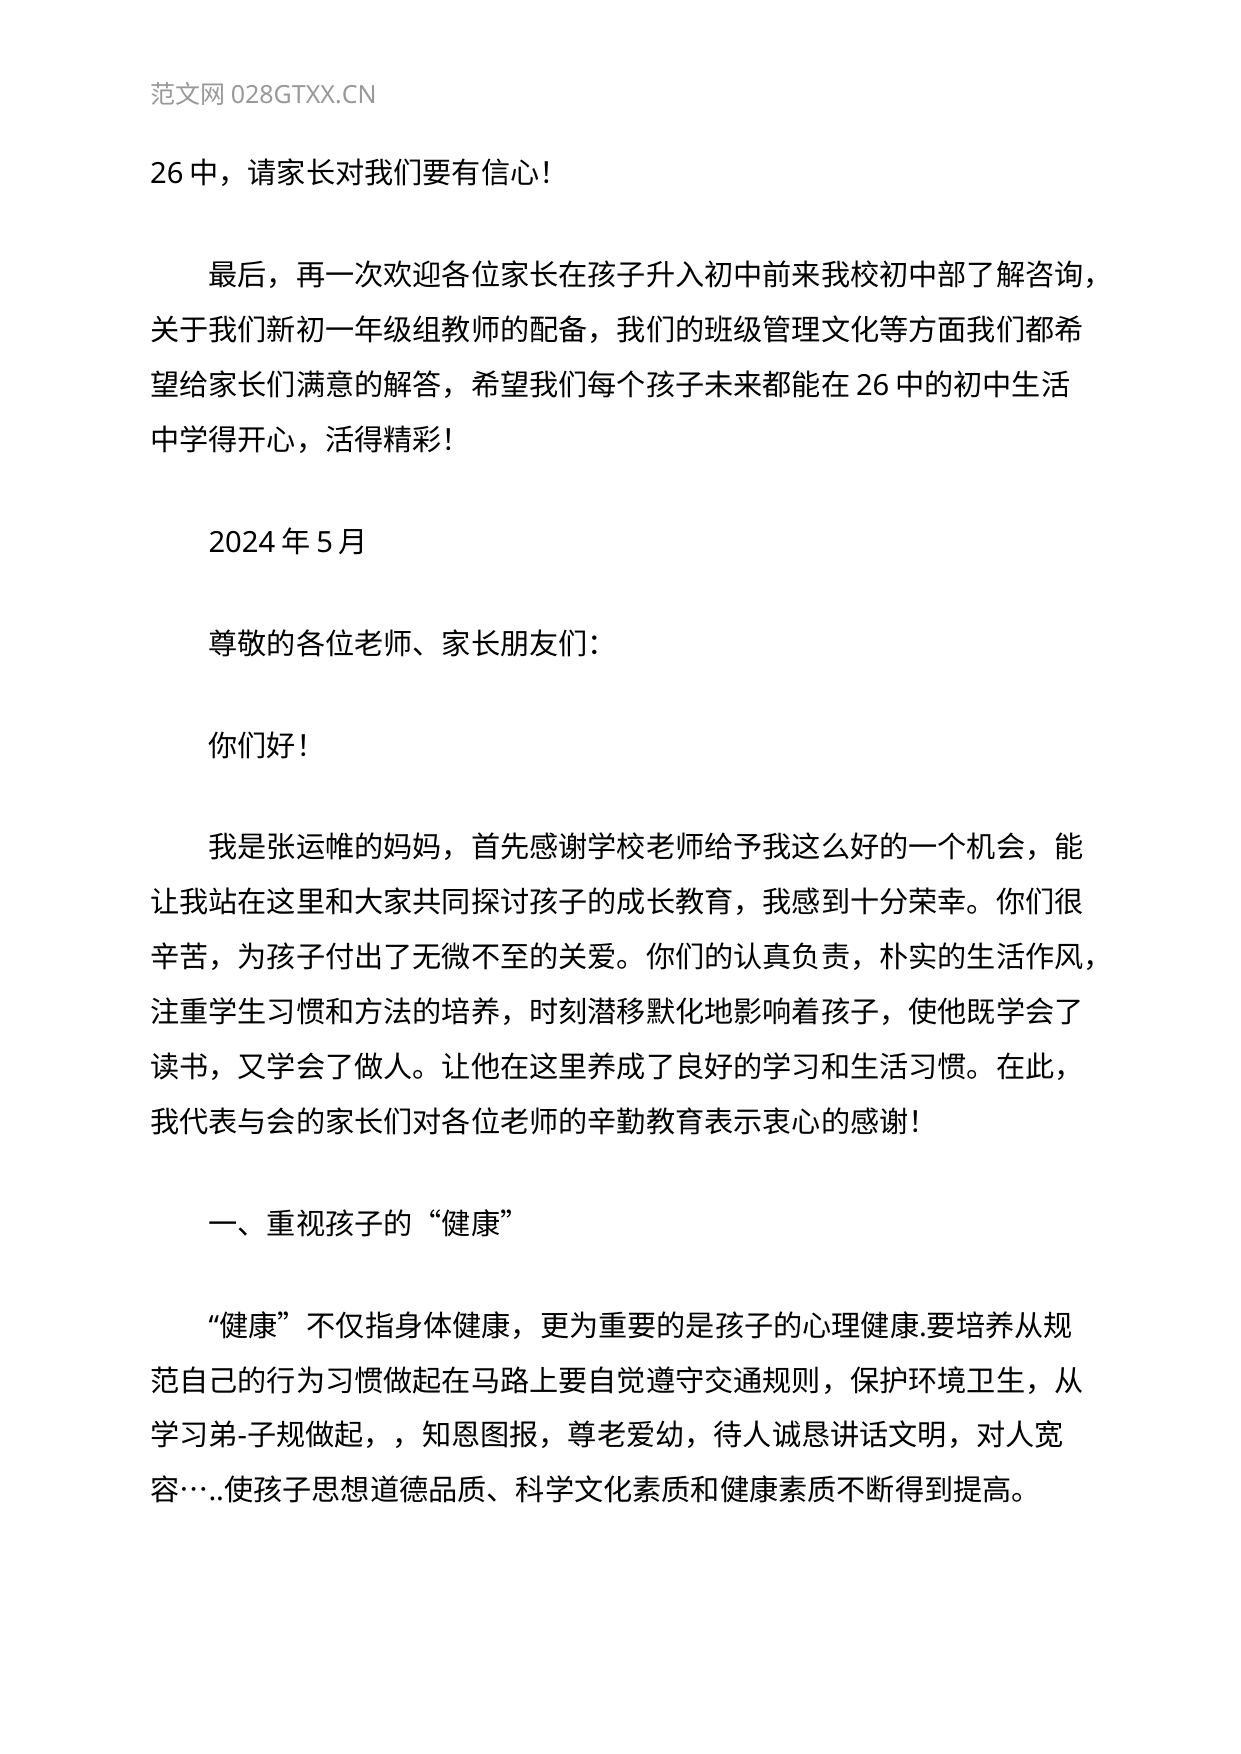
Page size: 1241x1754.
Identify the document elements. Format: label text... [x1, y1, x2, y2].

text 一、重视孩子的“健康” [150, 1200, 1090, 1243]
text 我是张运帷的妈妈，首先感谢学校老师给予我这么好的一个机会，能让我站在这里和大家共同探讨孩子的成长教育，我感到十分荣幸。你们很辛苦，为孩子付出了无微不至的关爱。你们的认真负责，朴实的生活作风，注重学生习惯和方法的培养，时刻潜移默化地影响着孩子，使他既学会了读书，又学会了做人。让他在这里养成了良好的学习和生活习惯。在此，我代表与会的家长们对各位老师的辛勤教育表示衷心的感谢！ [150, 824, 1090, 1141]
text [150, 150, 1090, 192]
text 你们好！ [150, 722, 1090, 764]
text 2024年5月 [150, 518, 1090, 561]
text “健康”不仅指身体健康，更为重要的是孩子的心理健康.要培养从规范自己的行为习惯做起在马路上要自觉遵守交通规则，保护环境卫生，从学习弟-子规做起，，知恩图报，尊老爱幼，待人诚恳讲话文明，对人宽容…..使孩子思想道德品质、科学文化素质和健康素质不断得到提高。 [150, 1302, 1090, 1509]
text 最后，再一次欢迎各位家长在孩子升入初中前来我校初中部了解咨询，关于我们新初一年级组教师的配备，我们的班级管理文化等方面我们都希望给家长们满意的解答，希望我们每个孩子未来都能在26中的初中生活中学得开心，活得精彩！ [150, 252, 1090, 459]
text 尊敬的各位老师、家长朋友们： [150, 621, 1090, 663]
